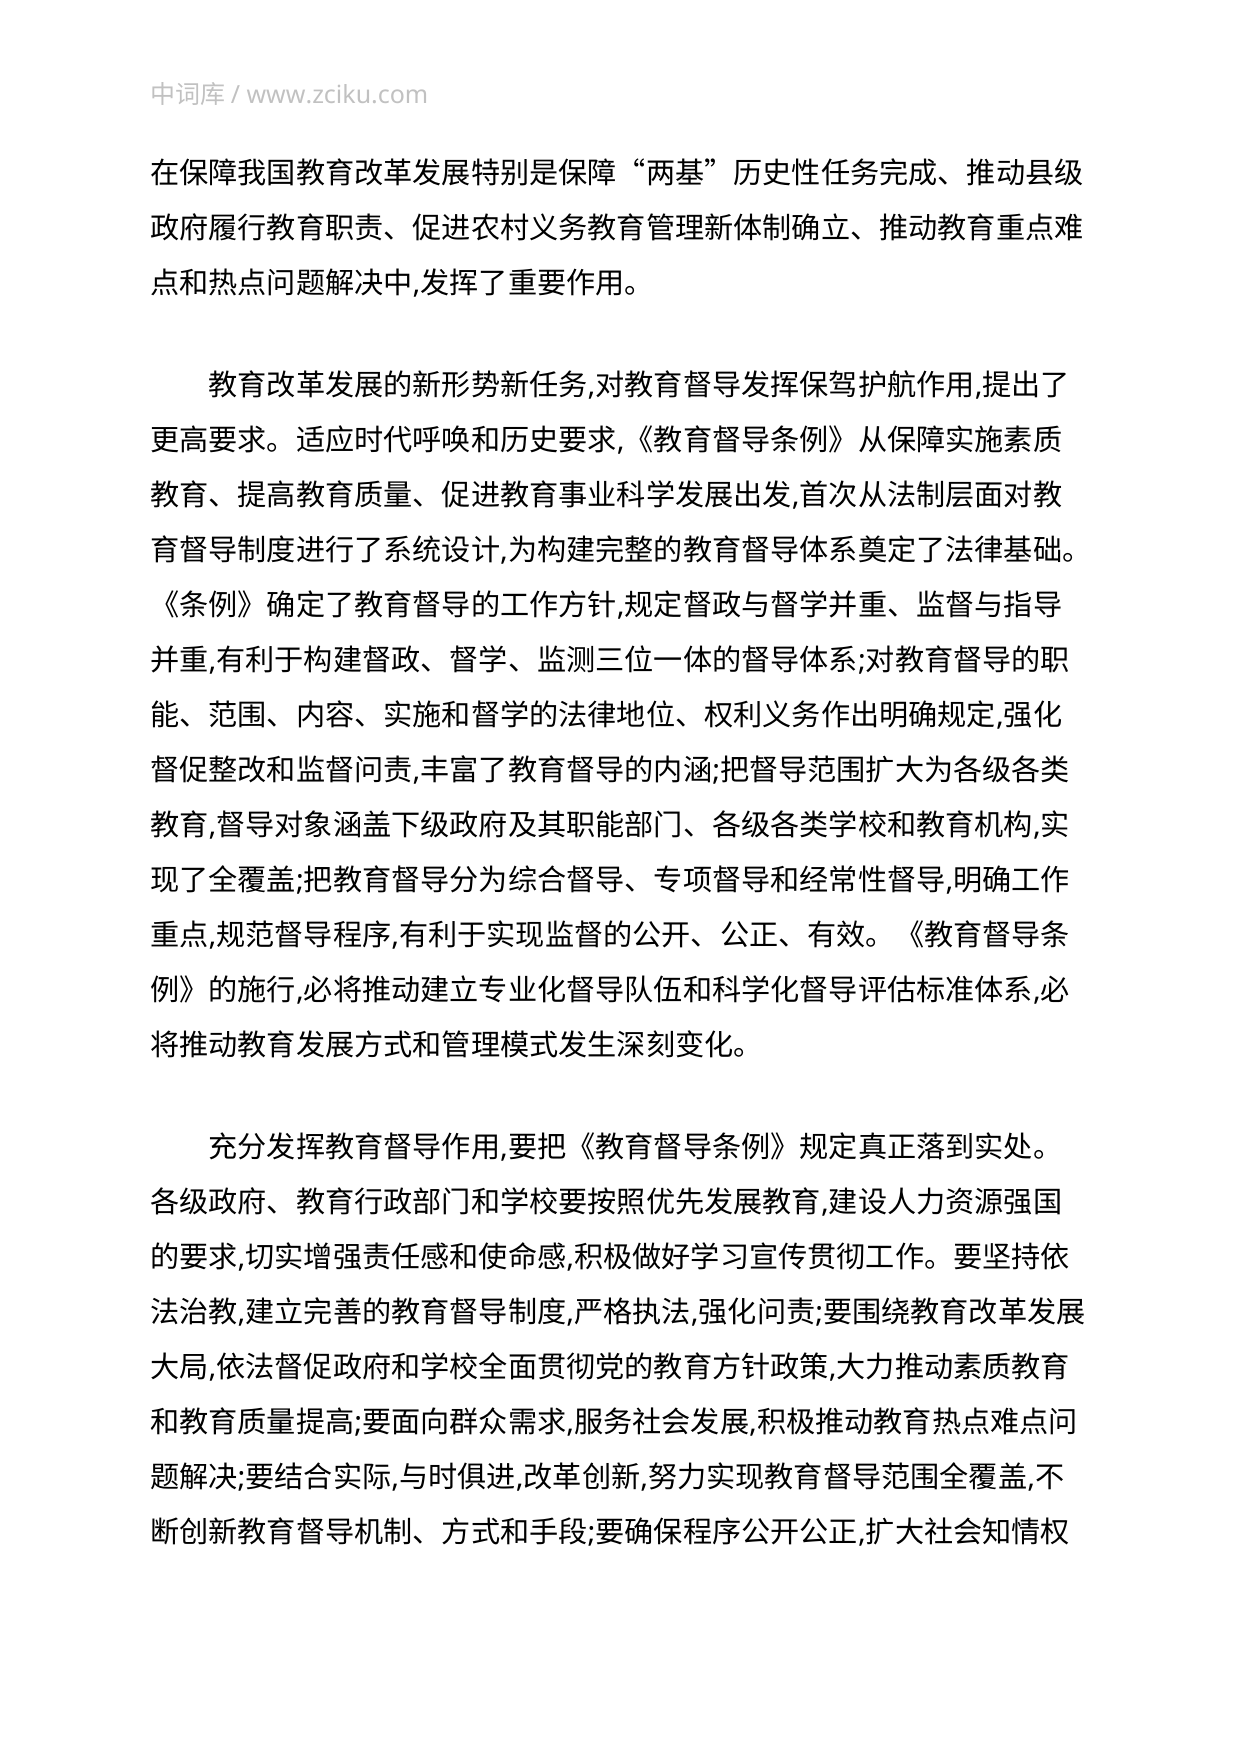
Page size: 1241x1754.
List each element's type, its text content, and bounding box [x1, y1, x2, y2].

text 教育改革发展的新形势新任务,对教育督导发挥保驾护航作用,提出了更高要求。适应时代呼唤和历史要求,《教育督导条例》从保障实施素质教育、提高教育质量、促进教育事业科学发展出发,首次从法制层面对教育督导制度进行了系统设计,为构建完整的教育督导体系奠定了法律基础。《条例》确定了教育督导的工作方针,规定督政与督学并重、监督与指导并重,有利于构建督政、督学、监测三位一体的督导体系;对教育督导的职能、范围、内容、实施和督学的法律地位、权利义务作出明确规定,强化督促整改和监督问责,丰富了教育督导的内涵;把督导范围扩大为各级各类教育,督导对象涵盖下级政府及其职能部门、各级各类学校和教育机构,实现了全覆盖;把教育督导分为综合督导、专项督导和经常性督导,明确工作重点,规范督导程序,有利于实现监督的公开、公正、有效。《教育督导条例》的施行,必将推动建立专业化督导队伍和科学化督导评估标准体系,必将推动教育发展方式和管理模式发生深刻变化。 [150, 362, 1090, 1064]
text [150, 1123, 1090, 1551]
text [150, 150, 1090, 302]
